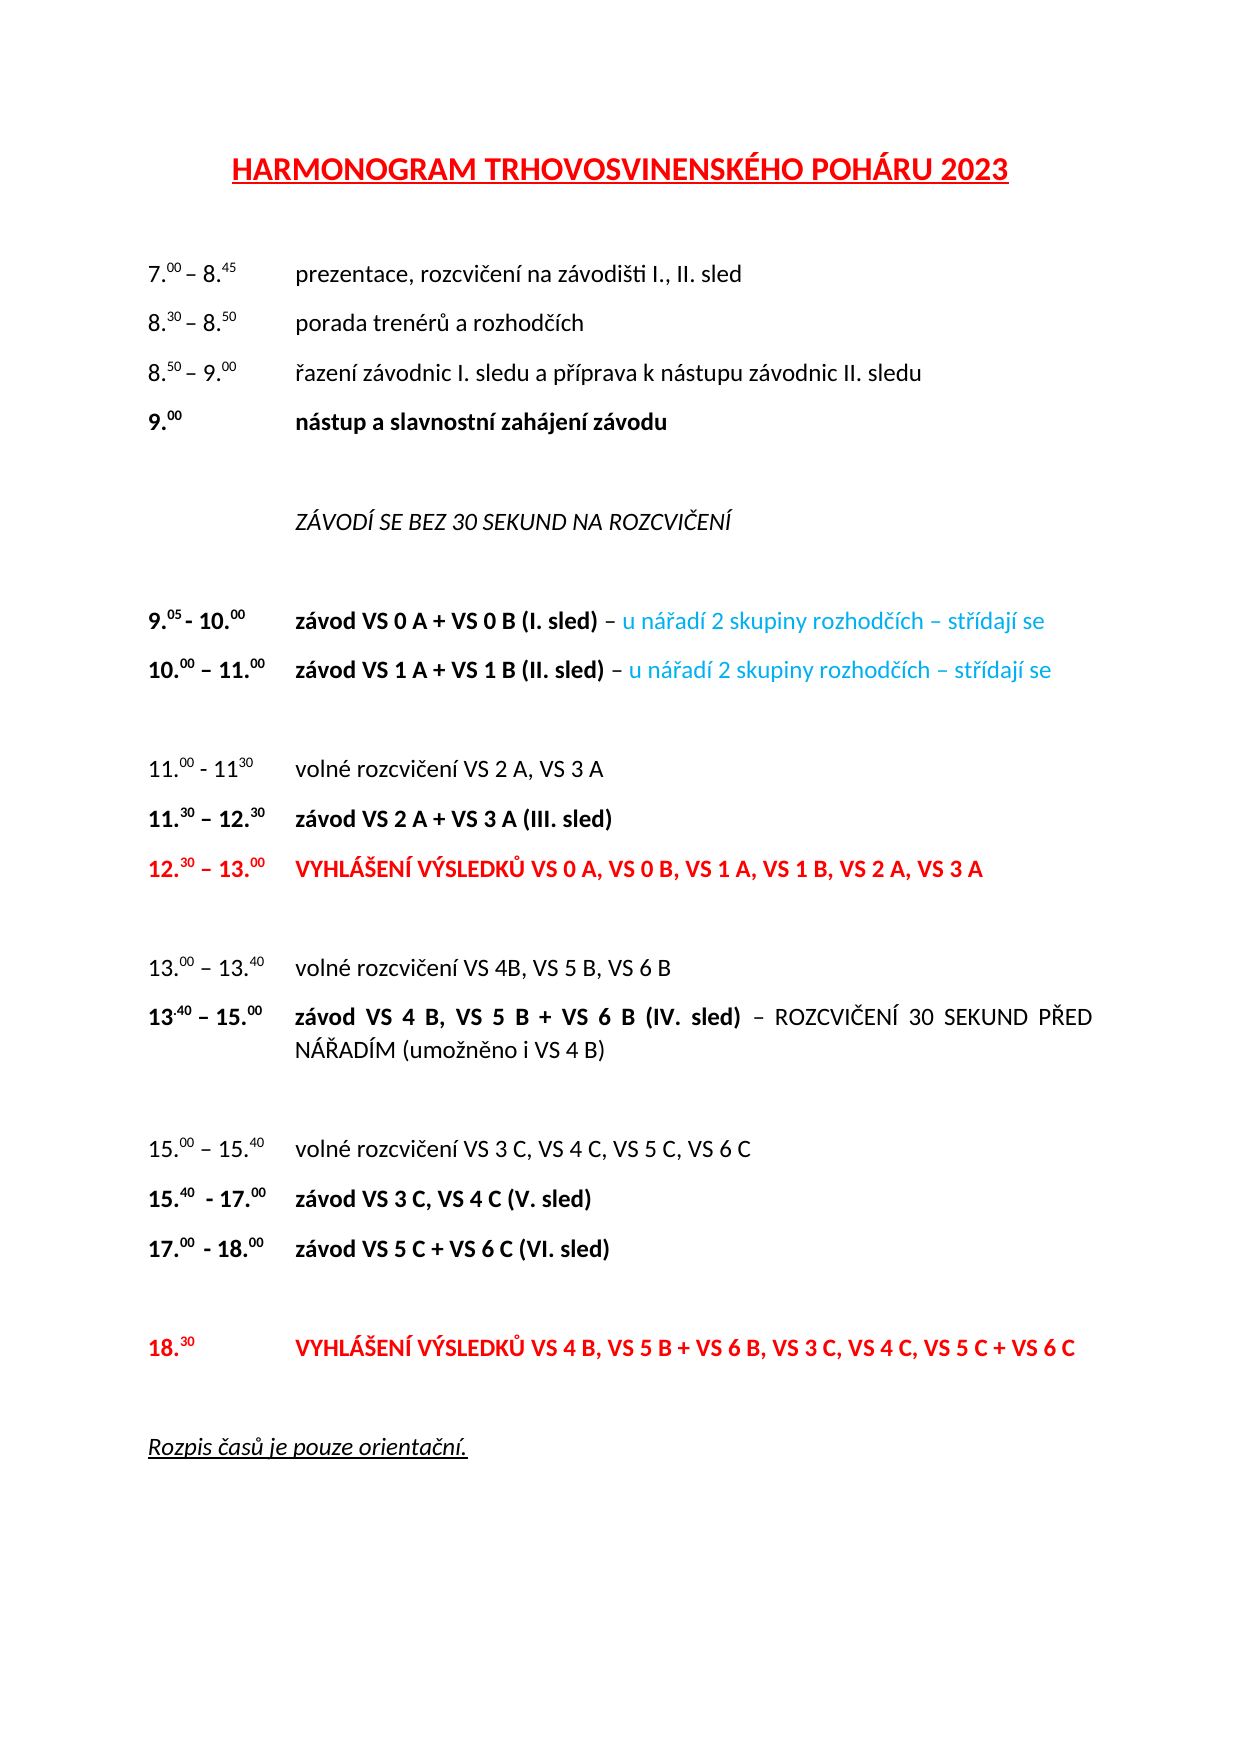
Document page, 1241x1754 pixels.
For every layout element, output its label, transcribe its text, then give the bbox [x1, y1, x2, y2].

text Rozpis časů je pouze orientační. [148, 1431, 1093, 1462]
text 8.30 – 8.50 porada trenérů a rozhodčích [148, 307, 1093, 338]
text 9.00 nástup a slavnostní zahájení závodu [148, 407, 1093, 437]
text ZÁVODÍ SE BEZ 30 SEKUND NA ROZCVIČENÍ [148, 506, 1093, 536]
text 8.50 – 9.00 řazení závodnic I. sledu a příprava k nástupu závodnic II. sledu [148, 357, 1093, 387]
text 15.40 - 17.00 závod VS 3 C, VS 4 C (V. sled) [148, 1183, 1093, 1214]
text 11.30 – 12.30 závod VS 2 A + VS 3 A (III. sled) [148, 803, 1093, 834]
text 10.00 – 11.00 závod VS 1 A + VS 1 B (II. sled) – u nářadí 2 skupiny rozhodčích – střídají se [148, 654, 1093, 685]
text 17.00 - 18.00 závod VS 5 C + VS 6 C (VI. sled) [148, 1233, 1093, 1263]
text HARMONOGRAM TRHOVOSVINENSKÉHO POHÁRU 2023 [148, 148, 1093, 188]
text 11.00 - 1130 volné rozcvičení VS 2 A, VS 3 A [148, 754, 1093, 784]
text 7.00 – 8.45 prezentace, rozcvičení na závodišti I., II. sled [148, 258, 1093, 288]
text 12.30 – 13.00 VYHLÁŠENÍ VÝSLEDKŮ VS 0 A, VS 0 B, VS 1 A, VS 1 B, VS 2 A, VS 3 A [148, 853, 1093, 883]
text 18.30 VYHLÁŠENÍ VÝSLEDKŮ VS 4 B, VS 5 B + VS 6 B, VS 3 C, VS 4 C, VS 5 C + VS 6 C [148, 1332, 1093, 1362]
text 9.05 - 10.00 závod VS 0 A + VS 0 B (I. sled) – u nářadí 2 skupiny rozhodčích – střídají se [148, 605, 1093, 635]
text 13.40 – 15.00 závod VS 4 B, VS 5 B + VS 6 B (IV. sled) – ROZCVIČENÍ 30 SEKUND PŘED NÁŘADÍM (umožněno i VS 4 B) [148, 1002, 1093, 1065]
text 15.00 – 15.40 volné rozcvičení VS 3 C, VS 4 C, VS 5 C, VS 6 C [148, 1134, 1093, 1164]
text 13.00 – 13.40 volné rozcvičení VS 4B, VS 5 B, VS 6 B [148, 952, 1093, 982]
